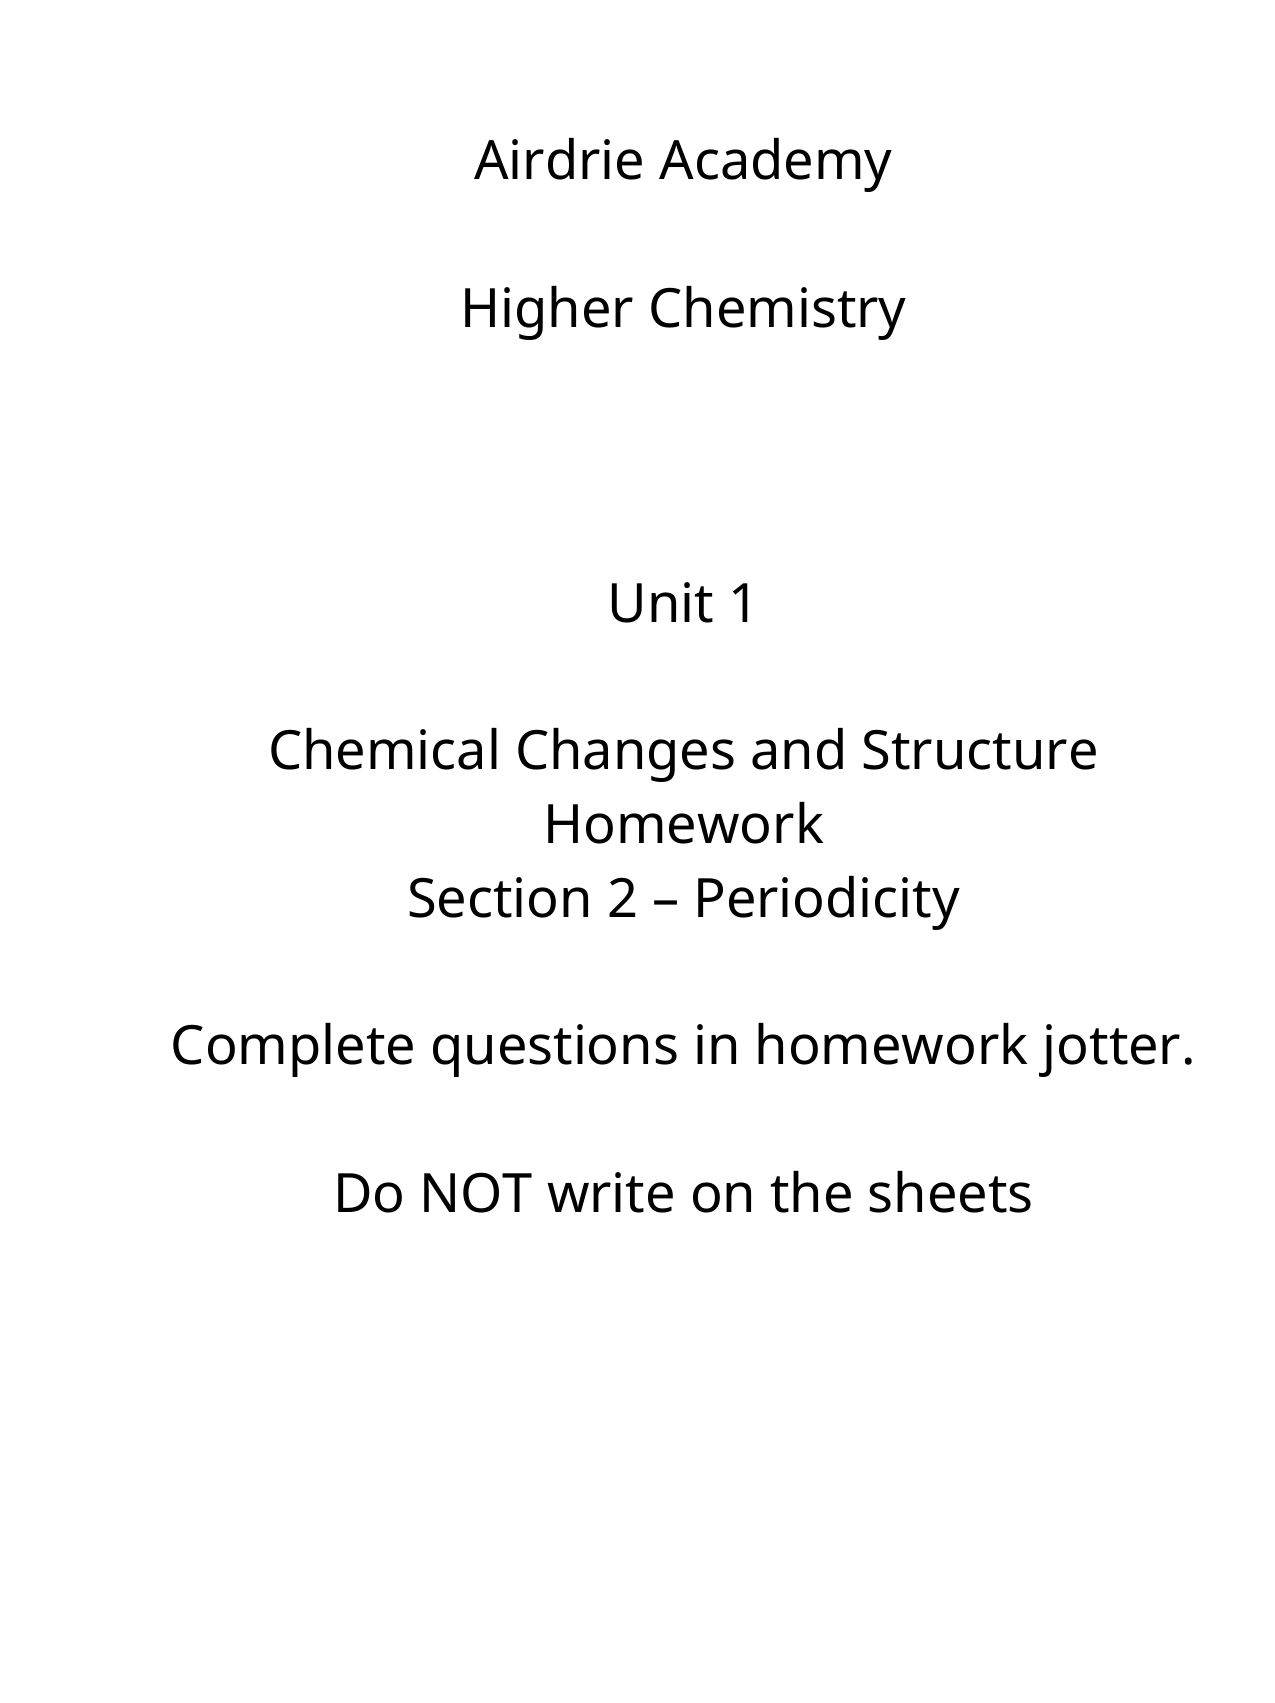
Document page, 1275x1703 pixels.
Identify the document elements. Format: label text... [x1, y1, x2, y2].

text Airdrie Academy [129, 122, 1238, 195]
text Higher Chemistry [129, 269, 1238, 343]
text Complete questions in homework jotter. [129, 1007, 1238, 1080]
text Unit 1 [129, 564, 1238, 638]
text Chemical Changes and Structure Homework [129, 712, 1238, 859]
text Section 2 – Periodicity [129, 859, 1238, 933]
text Do NOT write on the sheets [129, 1154, 1238, 1228]
